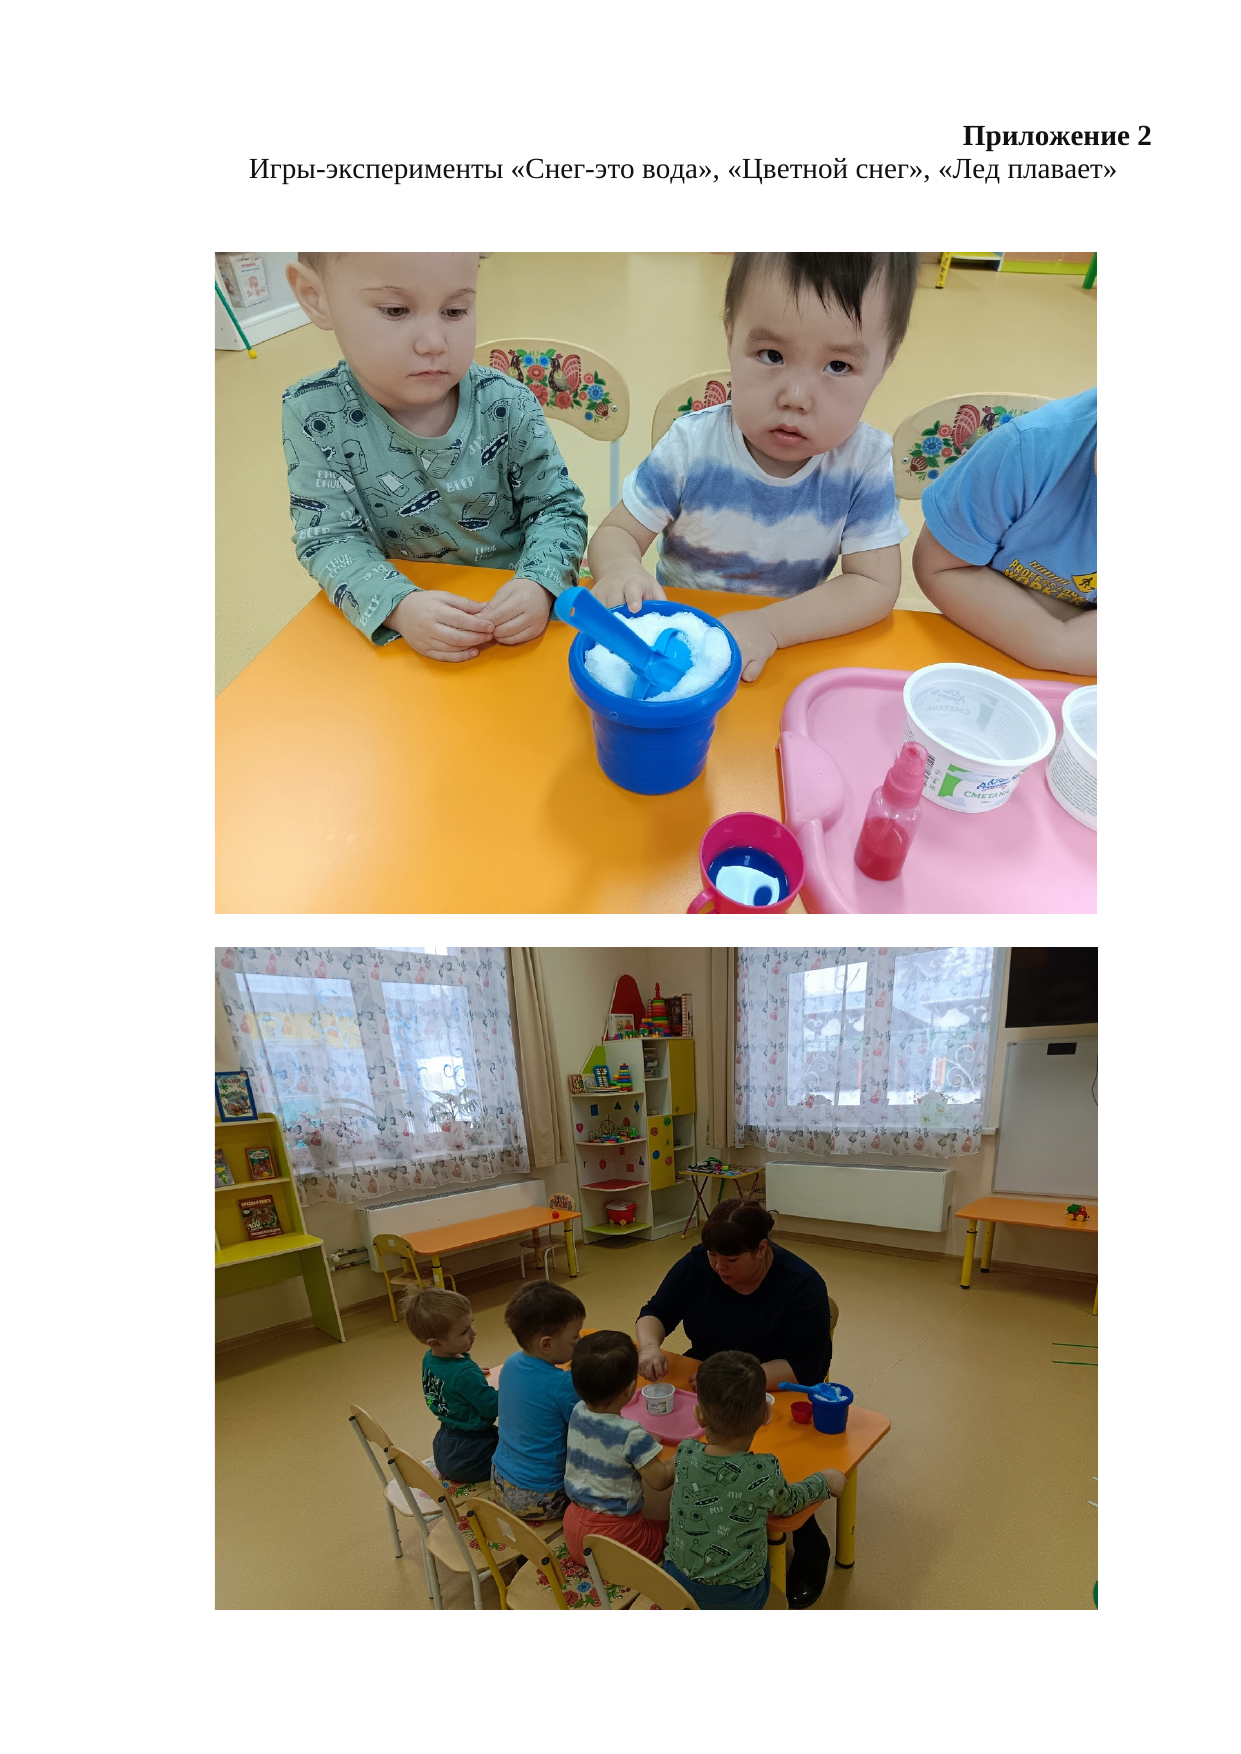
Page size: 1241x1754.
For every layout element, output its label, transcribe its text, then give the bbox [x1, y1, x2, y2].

text Приложение 2 [177, 118, 1152, 152]
picture [214, 947, 1098, 1610]
picture [214, 252, 1097, 914]
text Игры-эксперименты «Снег-это вода», «Цветной снег», «Лед плавает» [177, 152, 1152, 185]
